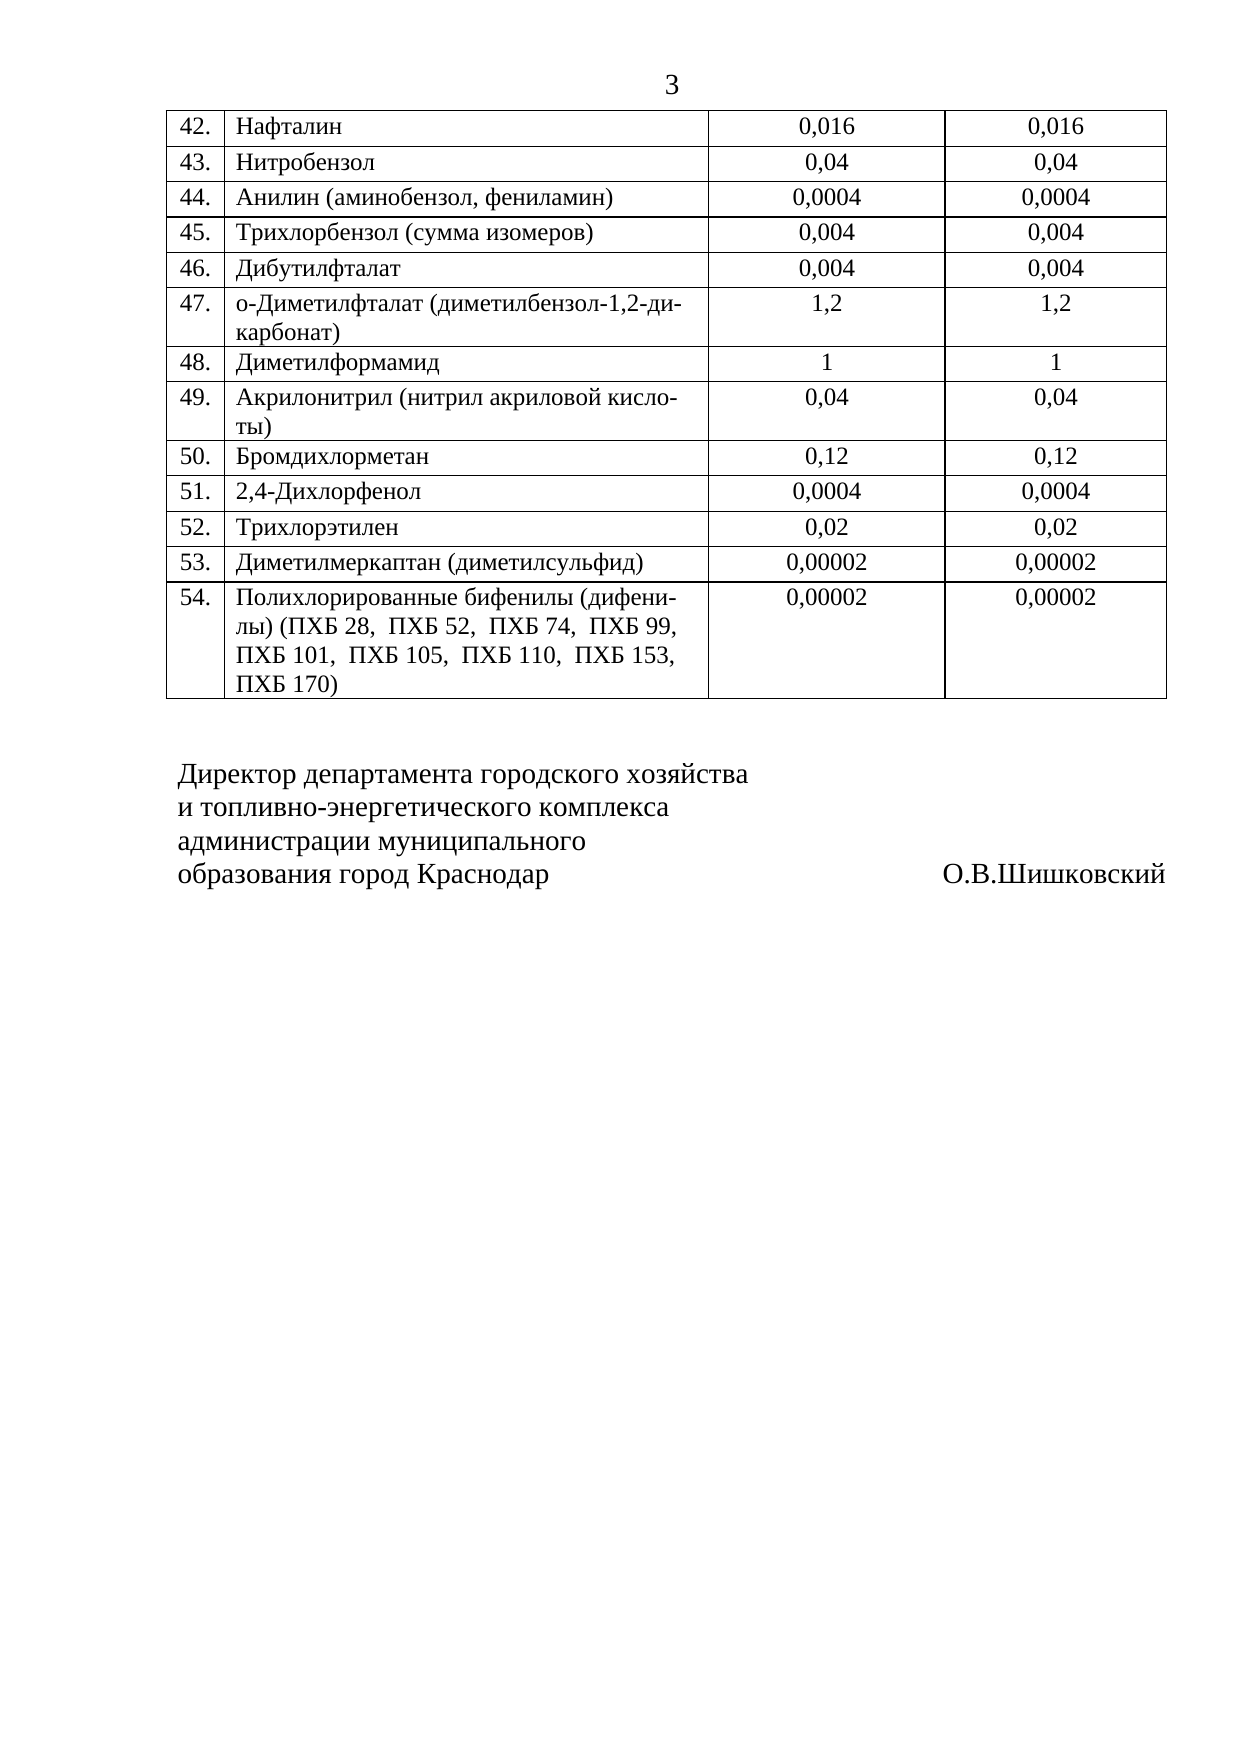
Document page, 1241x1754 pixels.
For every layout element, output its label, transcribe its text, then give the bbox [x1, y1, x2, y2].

table_cell 0,02 [709, 512, 944, 546]
text Директор департамента городского хозяйства [177, 756, 1152, 789]
table_cell Анилин (аминобензол, фениламин) [225, 182, 708, 216]
table_cell 0,00002 [946, 583, 1166, 697]
table_cell 0,04 [946, 147, 1166, 181]
table_cell Трихлорэтилен [225, 512, 708, 546]
table_cell Дибутилфталат [225, 253, 708, 287]
table_cell 43. [167, 147, 224, 181]
table_cell 0,00002 [709, 583, 944, 697]
table_cell Диметилформамид [225, 347, 708, 381]
table_cell 0,004 [946, 253, 1166, 287]
table_cell Нафталин [225, 111, 708, 146]
table_cell 51. [167, 476, 224, 511]
table_cell 0,016 [946, 111, 1166, 146]
table_cell 0,04 [709, 382, 944, 440]
table_cell 45. [167, 218, 224, 252]
table_cell 0,004 [709, 253, 944, 287]
table_cell 1 [946, 347, 1166, 381]
table_cell 42. [167, 111, 224, 146]
table_cell о-Диметилфталат (диметилбензол-1,2-ди-карбонат) [225, 288, 708, 346]
text образования город Краснодар О.В.Шишковский [177, 857, 1167, 890]
table_cell 53. [167, 547, 224, 581]
table_cell 2,4-Дихлорфенол [225, 476, 708, 511]
text и топливно-энергетического комплекса [177, 789, 1152, 823]
table_cell 0,016 [709, 111, 944, 146]
table_cell 0,0004 [709, 476, 944, 511]
table_cell 50. [167, 441, 224, 475]
table_cell 0,0004 [946, 182, 1166, 216]
table_cell Полихлорированные бифенилы (дифени-лы) (ПХБ 28, ПХБ 52, ПХБ 74, ПХБ 99, ПХБ 101, ПХБ 105, ПХБ 110, ПХБ 153, ПХБ 170) [225, 583, 708, 697]
table_cell 0,04 [946, 382, 1166, 440]
table_cell Акрилонитрил (нитрил акриловой кисло-ты) [225, 382, 708, 440]
table_cell 52. [167, 512, 224, 546]
table_cell 0,0004 [709, 182, 944, 216]
table_cell 48. [167, 347, 224, 381]
table_cell 1,2 [709, 288, 944, 346]
text администрации муниципального [177, 823, 1152, 857]
table_cell 1 [709, 347, 944, 381]
table_cell Диметилмеркаптан (диметилсульфид) [225, 547, 708, 581]
table_cell Бромдихлорметан [225, 441, 708, 475]
table_cell 44. [167, 182, 224, 216]
table_cell 0,00002 [946, 547, 1166, 581]
table_cell Трихлорбензол (сумма изомеров) [225, 218, 708, 252]
table_cell 1,2 [946, 288, 1166, 346]
table_cell 0,0004 [946, 476, 1166, 511]
table_cell 47. [167, 288, 224, 346]
table_cell Нитробензол [225, 147, 708, 181]
table_cell 0,12 [709, 441, 944, 475]
table_cell 0,12 [946, 441, 1166, 475]
table_cell 54. [167, 583, 224, 697]
table_cell 46. [167, 253, 224, 287]
table_cell 0,004 [946, 218, 1166, 252]
table_cell 0,00002 [709, 547, 944, 581]
table_cell 49. [167, 382, 224, 440]
table_cell 0,02 [946, 512, 1166, 546]
table_cell 0,04 [709, 147, 944, 181]
table_cell 0,004 [709, 218, 944, 252]
